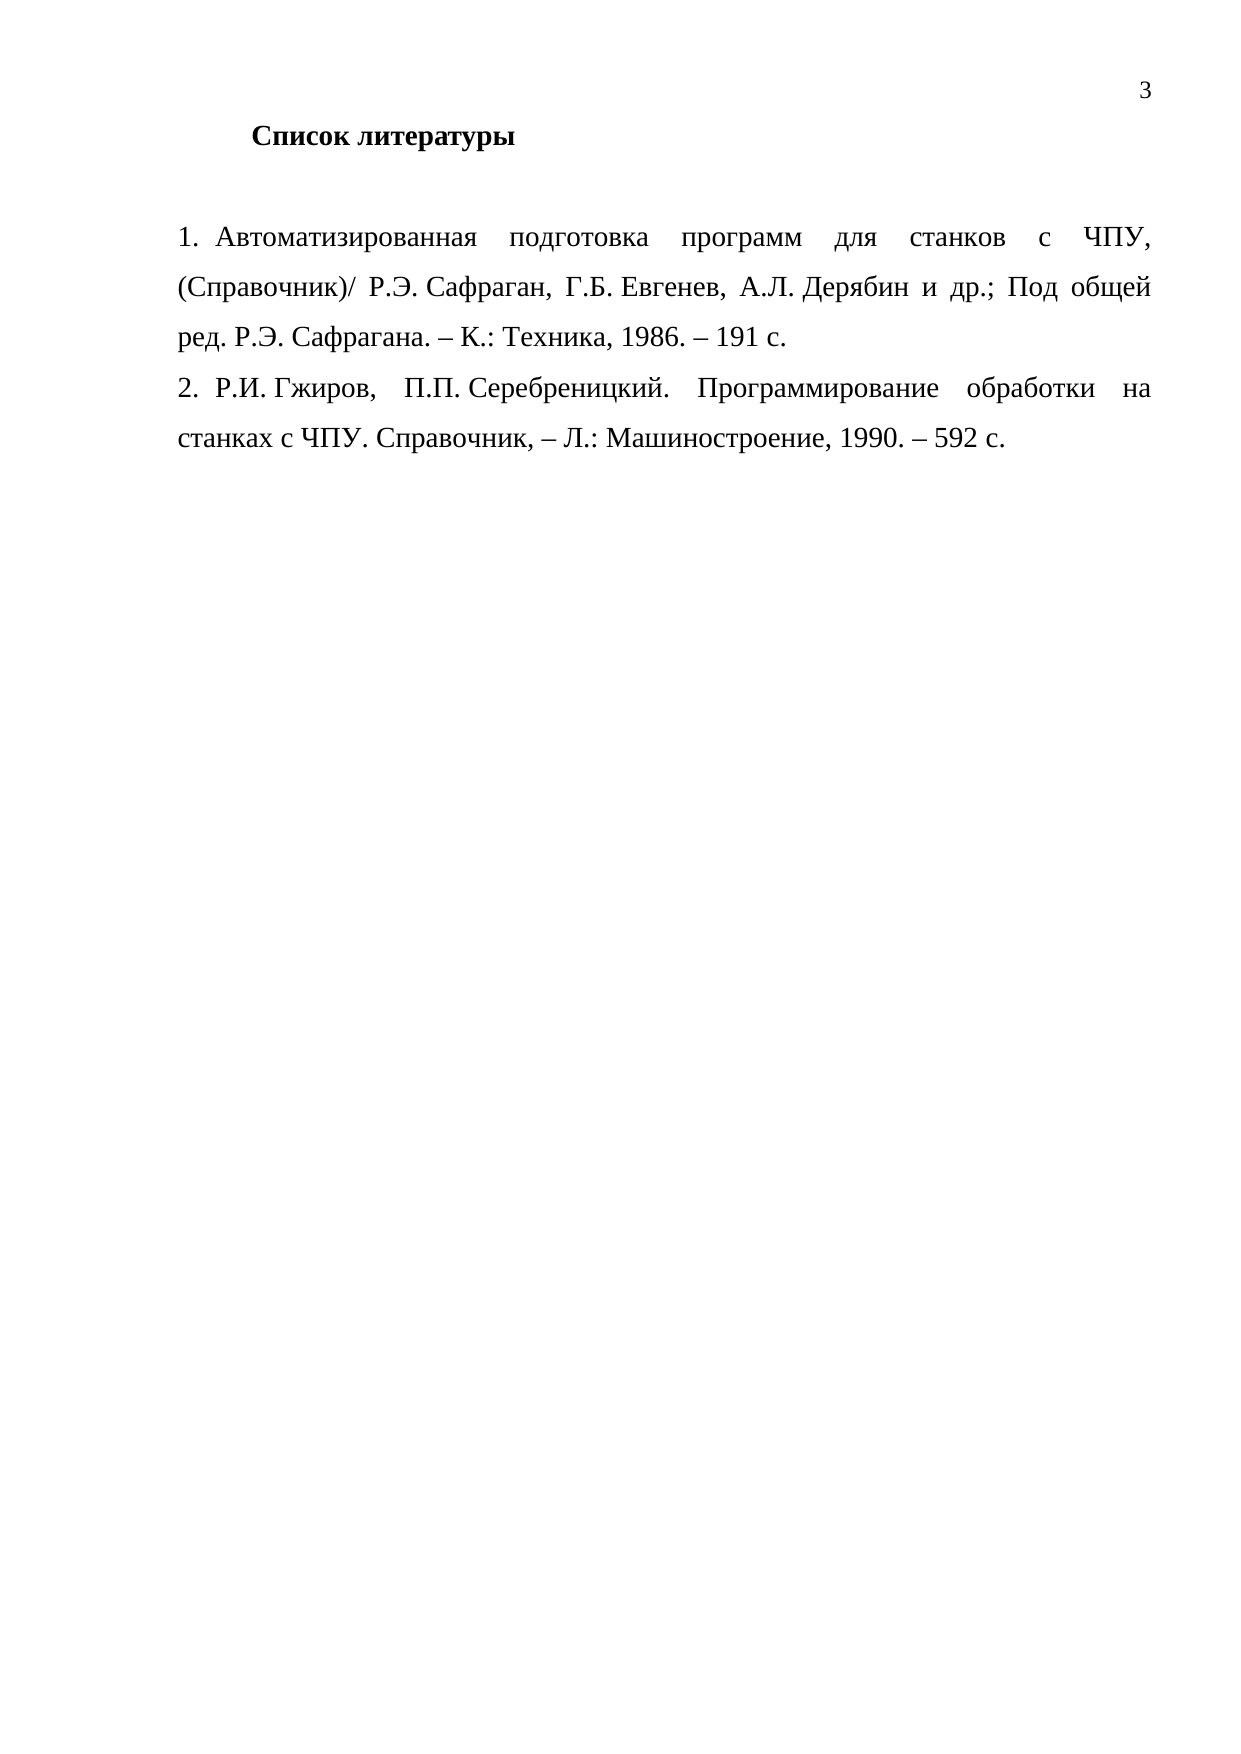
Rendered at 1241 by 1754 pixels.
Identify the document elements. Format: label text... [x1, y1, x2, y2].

list Р.И. Гжиров, П.П. Серебреницкий. Программирование обработки на станках с ЧПУ. Справочник, – Л.: Машиностроение, 1990. – 592 с. [177, 370, 1152, 453]
list Автоматизированная подготовка программ для станков с ЧПУ, (Справочник)/ Р.Э. Сафраган, Г.Б. Евгенев, А.Л. Дерябин и др.; Под общей ред. Р.Э. Сафрагана. – К.: Техника, 1986. – 191 с. [177, 219, 1152, 353]
subtitle Список литературы [177, 118, 1152, 152]
